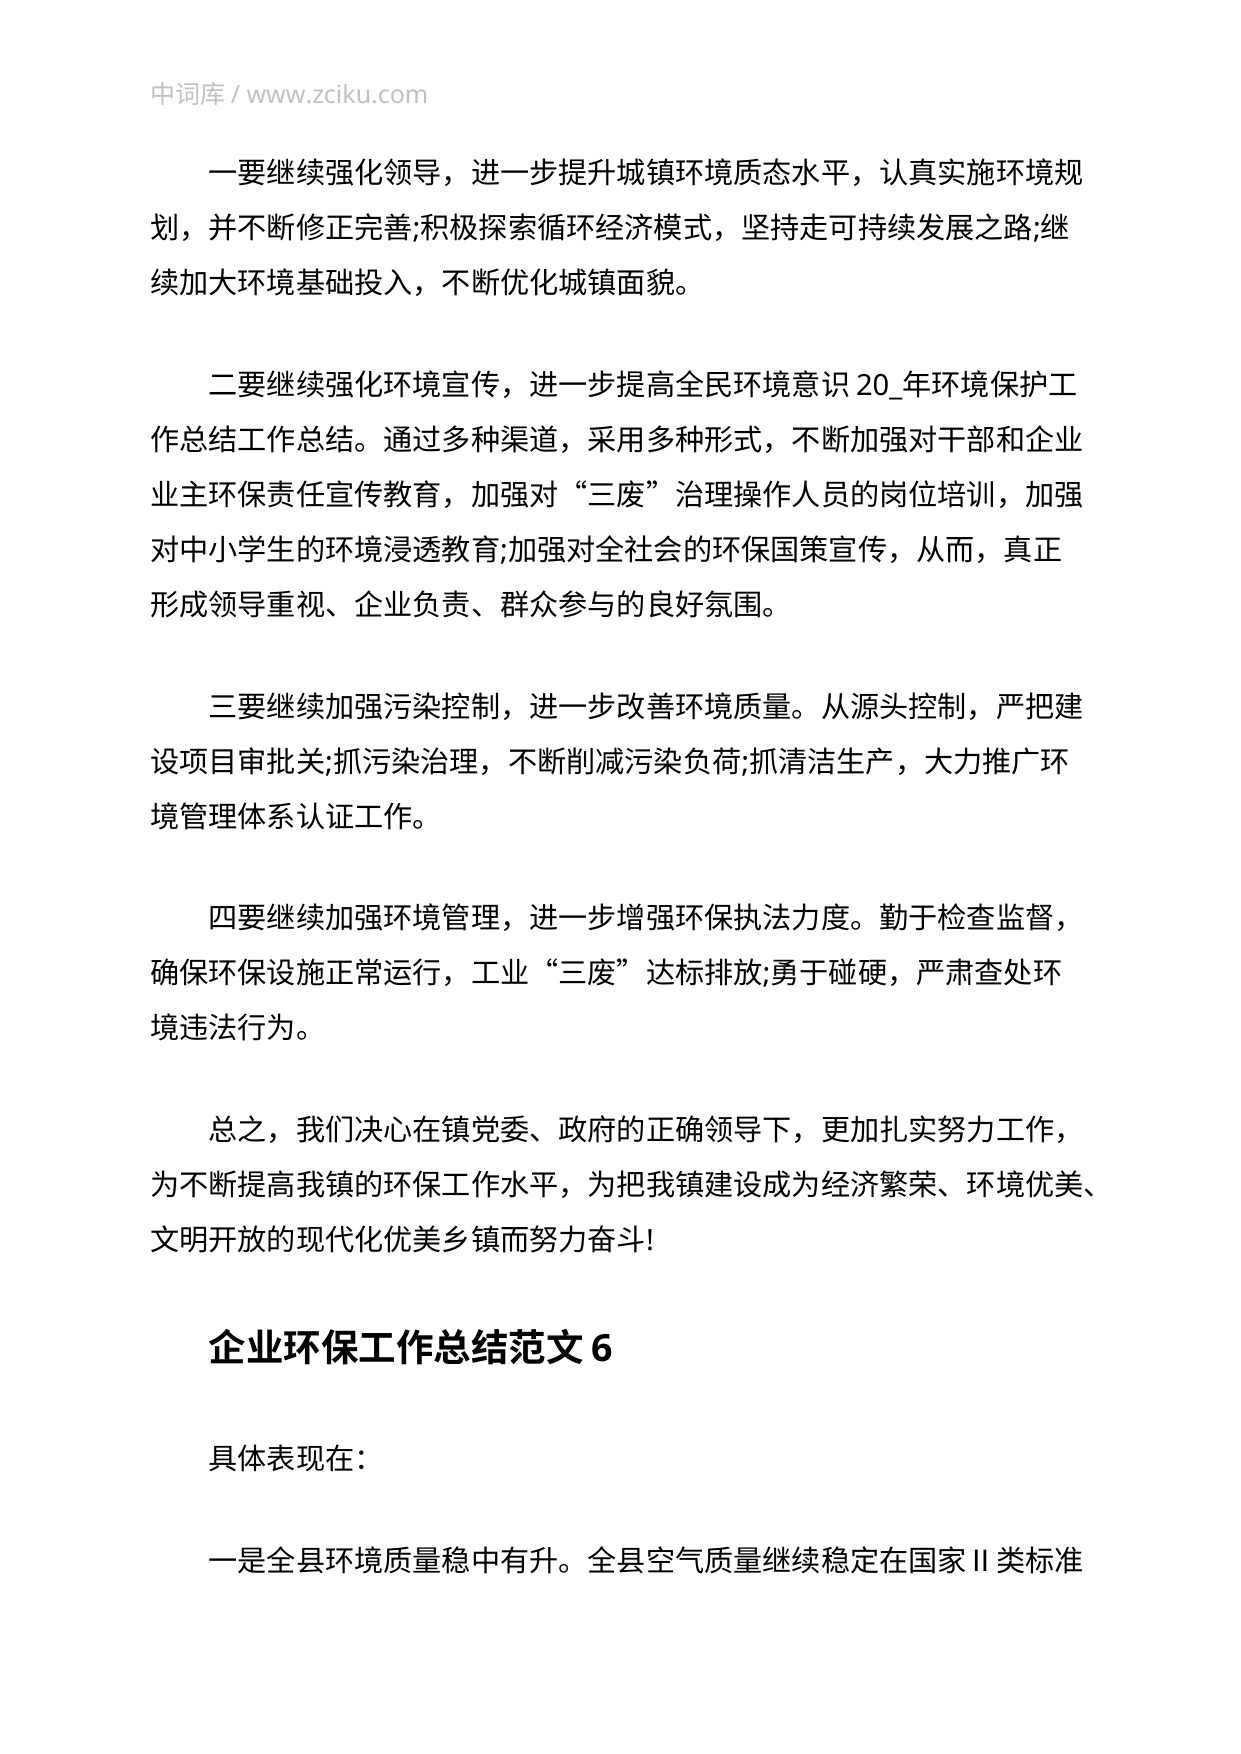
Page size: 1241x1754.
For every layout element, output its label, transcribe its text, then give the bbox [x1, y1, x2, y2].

text 三要继续加强污染控制，进一步改善环境质量。从源头控制，严把建设项目审批关;抓污染治理，不断削减污染负荷;抓清洁生产，大力推广环境管理体系认证工作。 [150, 683, 1090, 835]
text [150, 1538, 1090, 1580]
text 一要继续强化领导，进一步提升城镇环境质态水平，认真实施环境规划，并不断修正完善;积极探索循环经济模式，坚持走可持续发展之路;继续加大环境基础投入，不断优化城镇面貌。 [150, 150, 1090, 302]
text 四要继续加强环境管理，进一步增强环保执法力度。勤于检查监督，确保环保设施正常运行，工业“三废”达标排放;勇于碰硬，严肃查处环境违法行为。 [150, 895, 1090, 1047]
text 二要继续强化环境宣传，进一步提高全民环境意识20_年环境保护工作总结工作总结。通过多种渠道，采用多种形式，不断加强对干部和企业业主环保责任宣传教育，加强对“三废”治理操作人员的岗位培训，加强对中小学生的环境浸透教育;加强对全社会的环保国策宣传，从而，真正形成领导重视、企业负责、群众参与的良好氛围。 [150, 362, 1090, 624]
text 具体表现在： [150, 1436, 1090, 1478]
text 总之，我们决心在镇党委、政府的正确领导下，更加扎实努力工作，为不断提高我镇的环保工作水平，为把我镇建设成为经济繁荣、环境优美、文明开放的现代化优美乡镇而努力奋斗! [150, 1107, 1090, 1259]
text 企业环保工作总结范文6 [150, 1318, 1090, 1373]
